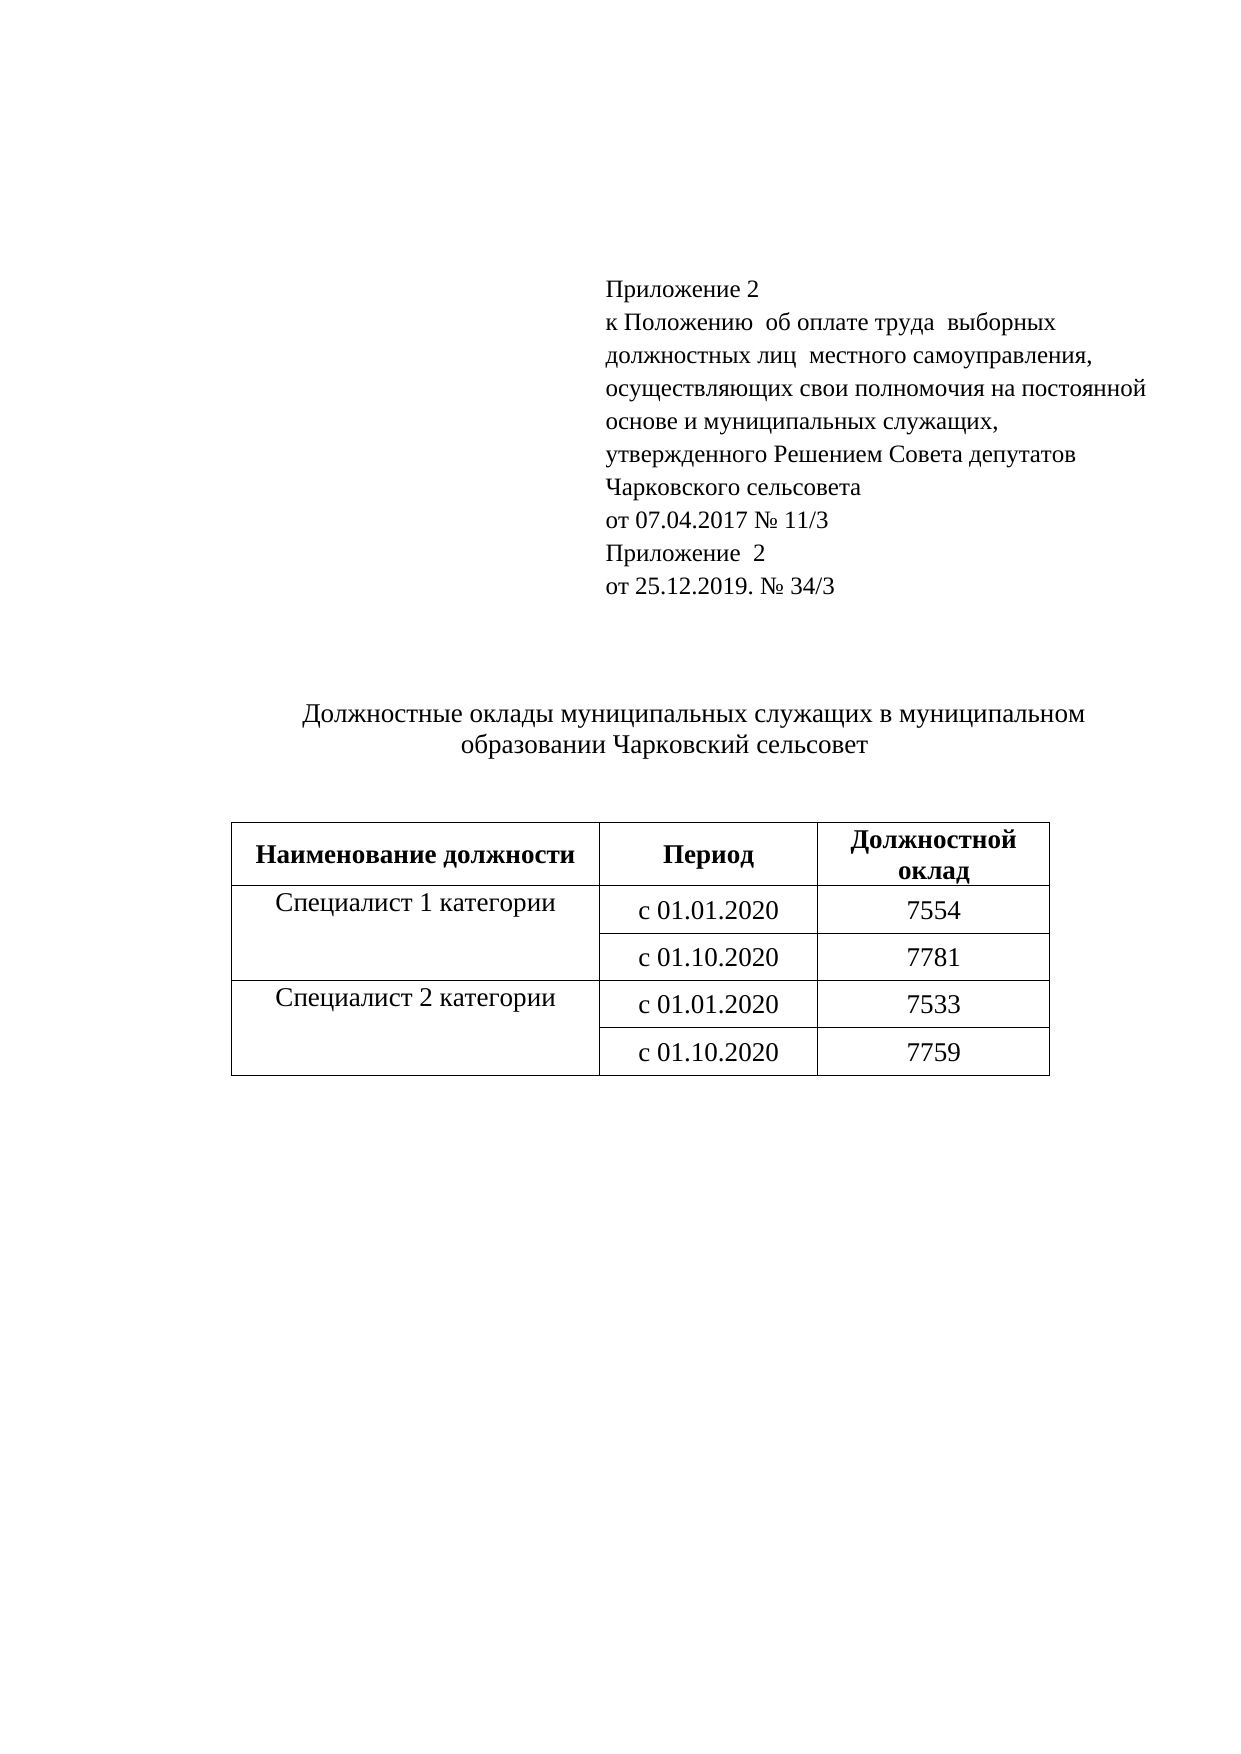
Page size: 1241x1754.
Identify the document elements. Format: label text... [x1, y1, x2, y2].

table_cell с 01.10.2020 [600, 934, 817, 980]
table_cell 7759 [818, 1028, 1049, 1074]
text Чарковского сельсовета [177, 472, 1152, 501]
text Приложение 2 [177, 538, 1152, 567]
text от 25.12.2019. № 34/3 [177, 571, 1152, 600]
text утвержденного Решением Совета депутатов [177, 439, 1152, 468]
text от 07.04.2017 № 11/3 [177, 505, 1152, 534]
table_cell с 01.10.2020 [600, 1028, 817, 1074]
table_cell Специалист 1 категории [232, 886, 599, 980]
table_cell с 01.01.2020 [600, 981, 817, 1027]
text осуществляющих свои полномочия на постоянной [177, 373, 1152, 402]
text Должностные оклады муниципальных служащих в муниципальном образовании Чарковский сельсовет [177, 697, 1152, 760]
table_cell 7781 [818, 934, 1049, 980]
text должностных лиц местного самоуправления, [177, 340, 1152, 369]
table_header Наименование должности [232, 823, 599, 885]
table_cell Специалист 2 категории [232, 981, 599, 1074]
text к Положению об оплате труда выборных [177, 307, 1152, 336]
text основе и муниципальных служащих, [177, 406, 1152, 435]
table_header Период [600, 823, 817, 885]
table_header Должностной оклад [818, 823, 1049, 885]
table_cell 7533 [818, 981, 1049, 1027]
text Приложение 2 [177, 274, 1152, 303]
table_cell 7554 [818, 886, 1049, 933]
table_cell с 01.01.2020 [600, 886, 817, 933]
